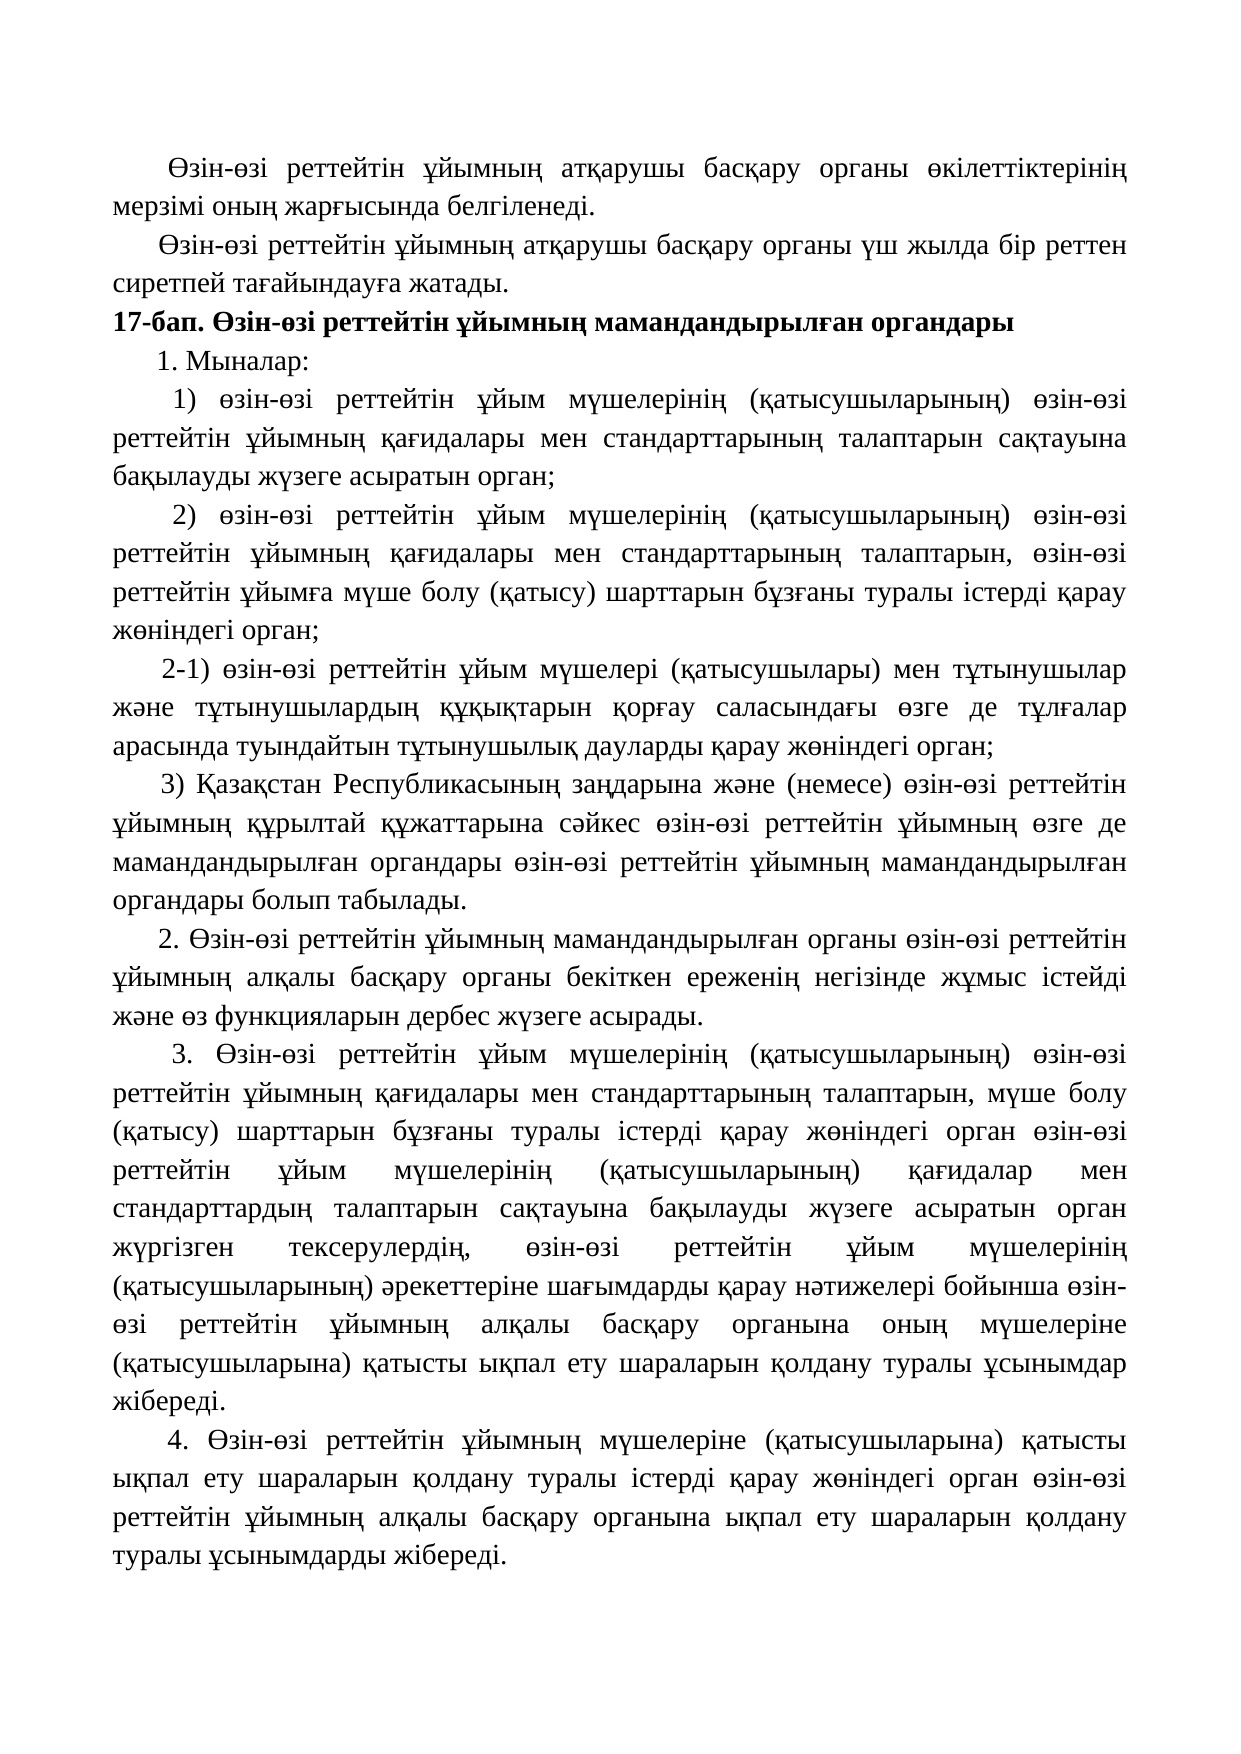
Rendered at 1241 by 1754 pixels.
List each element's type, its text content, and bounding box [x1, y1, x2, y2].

text Өзін-өзі реттейтін ұйымның атқарушы басқару органы өкілеттіктерінің мерзімі оның жарғысында белгіленеді. [112, 150, 1128, 222]
text 3) Қазақстан Республикасының заңдарына және (немесе) өзін-өзі реттейтін ұйымның құрылтай құжаттарына сәйкес өзін-өзі реттейтін ұйымның өзге де мамандандырылған органдары өзін-өзі реттейтін ұйымның мамандандырылған органдары болып табылады. [112, 767, 1128, 916]
text 2. Өзін-өзі реттейтін ұйымның мамандандырылған органы өзін-өзі реттейтін ұйымның алқалы басқару органы бекіткен ереженің негізінде жұмыс істейді және өз функцияларын дербес жүзеге асырады. [112, 921, 1128, 1031]
text 2-1) өзін-өзі реттейтін ұйым мүшелері (қатысушылары) мен тұтынушылар және тұтынушылардың құқықтарын қорғау саласындағы өзге де тұлғалар арасында туындайтын тұтынушылық дауларды қарау жөніндегі орган; [112, 651, 1128, 762]
text 4. Өзін-өзі реттейтін ұйымның мүшелеріне (қатысушыларына) қатысты ықпал ету шараларын қолдану туралы істерді қарау жөніндегі орган өзін-өзі реттейтін ұйымның алқалы басқару органына ықпал ету шараларын қолдану туралы ұсынымдарды жібереді. [112, 1422, 1128, 1571]
text Өзін-өзі реттейтін ұйымның атқарушы басқару органы үш жылда бір реттен сиретпей тағайындауға жатады. [112, 227, 1128, 299]
text 1. Мыналар: [112, 343, 1128, 376]
text 2) өзін-өзі реттейтін ұйым мүшелерінің (қатысушыларының) өзін-өзі реттейтін ұйымның қағидалары мен стандарттарының талаптарын, өзін-өзі реттейтін ұйымға мүше болу (қатысу) шарттарын бұзғаны туралы істерді қарау жөніндегі орган; [112, 497, 1128, 646]
text 3. Өзін-өзі реттейтін ұйым мүшелерінің (қатысушыларының) өзін-өзі реттейтін ұйымның қағидалары мен стандарттарының талаптарын, мүше болу (қатысу) шарттарын бұзғаны туралы істерді қарау жөніндегі орган өзін-өзі реттейтін ұйым мүшелерінің (қатысушыларының) қағидалар мен стандарттардың талаптарын сақтауына бақылауды жүзеге асыратын орган жүргізген тексерулердің, өзін-өзі реттейтін ұйым мүшелерінің (қатысушыларының) әрекеттеріне шағымдарды қарау нәтижелері бойынша өзін-өзі реттейтін ұйымның алқалы басқару органына оның мүшелеріне (қатысушыларына) қатысты ықпал ету шараларын қолдану туралы ұсынымдар жібереді. [112, 1036, 1128, 1417]
text 1) өзін-өзі реттейтін ұйым мүшелерінің (қатысушыларының) өзін-өзі реттейтін ұйымның қағидалары мен стандарттарының талаптарын сақтауына бақылауды жүзеге асыратын орган; [112, 381, 1128, 492]
text 17-бап. Өзін-өзі реттейтін ұйымның мамандандырылған органдары [112, 304, 1128, 338]
